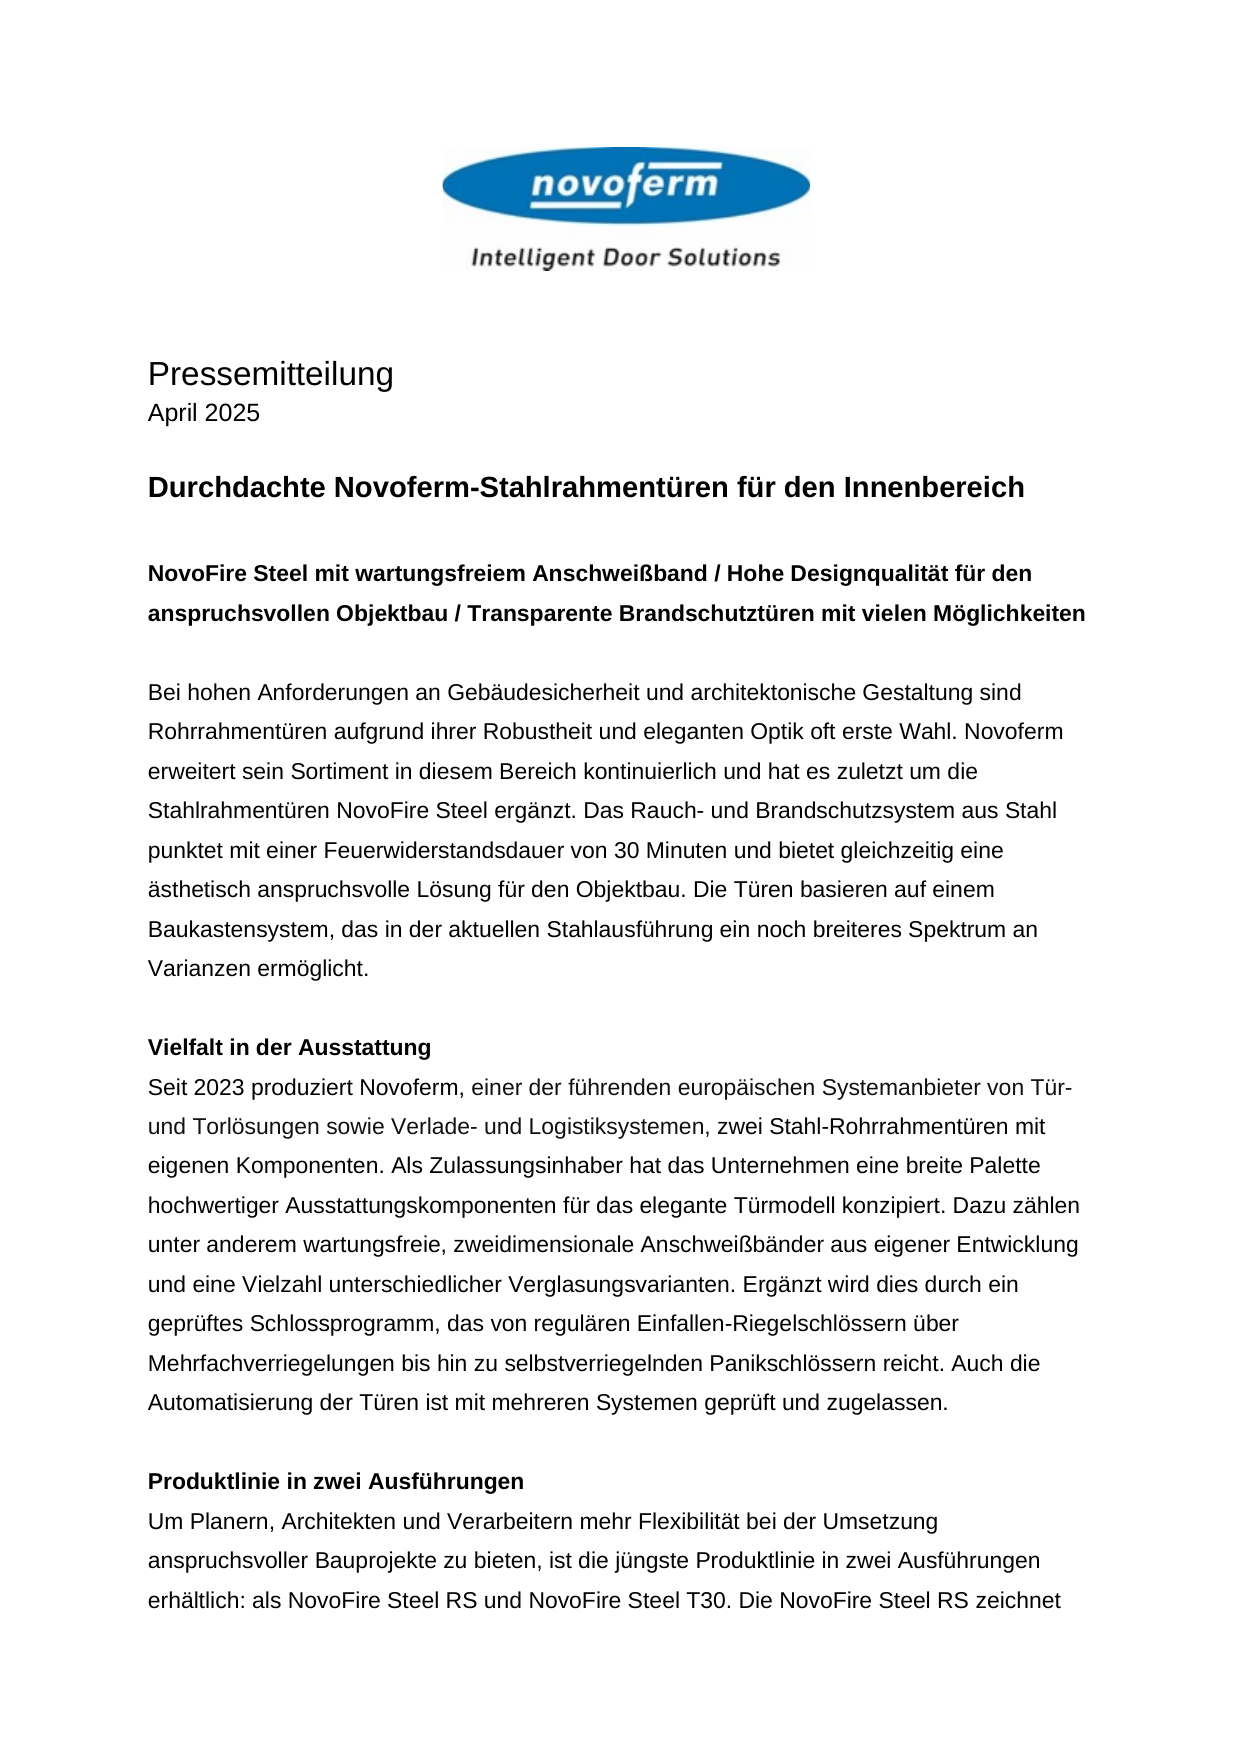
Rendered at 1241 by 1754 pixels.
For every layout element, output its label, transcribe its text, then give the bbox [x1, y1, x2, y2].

text Produktlinie in zwei Ausführungen [148, 1468, 1093, 1494]
text Durchdachte Novoferm-Stahlrahmentüren für den Innenbereich [148, 470, 1093, 504]
text Bei hohen Anforderungen an Gebäudesicherheit und architektonische Gestaltung sind Rohrrahmentüren aufgrund ihrer Robustheit und eleganten Optik oft erste Wahl. Novoferm erweitert sein Sortiment in diesem Bereich kontinuierlich und hat es zuletzt um die Stahlrahmentüren NovoFire Steel ergänzt. Das Rauch- und Brandschutzsystem aus Stahl punktet mit einer Feuerwiderstandsdauer von 30 Minuten und bietet gleichzeitig eine ästhetisch anspruchsvolle Lösung für den Objektbau. Die Türen basieren auf einem Baukastensystem, das in der aktuellen Stahlausführung ein noch breiteres Spektrum an Varianzen ermöglicht. [148, 679, 1093, 981]
text Pressemitteilung [148, 354, 1093, 392]
text Vielfalt in der Ausstattung [148, 1034, 1093, 1060]
text NovoFire Steel mit wartungsfreiem Anschweißband / Hohe Designqualität für den anspruchsvollen Objektbau / Transparente Brandschutztüren mit vielen Möglichkeiten [148, 560, 1093, 626]
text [148, 1508, 1093, 1613]
text April 2025 [148, 398, 1093, 427]
picture [442, 147, 811, 271]
text Seit 2023 produziert Novoferm, einer der führenden europäischen Systemanbieter von Tür- und Torlösungen sowie Verlade- und Logistiksystemen, zwei Stahl-Rohrrahmentüren mit eigenen Komponenten. Als Zulassungsinhaber hat das Unternehmen eine breite Palette hochwertiger Ausstattungskomponenten für das elegante Türmodell konzipiert. Dazu zählen unter anderem wartungsfreie, zweidimensionale Anschweißbänder aus eigener Entwicklung und eine Vielzahl unterschiedlicher Verglasungsvarianten. Ergänzt wird dies durch ein geprüftes Schlossprogramm, das von regulären Einfallen-Riegelschlössern über Mehrfachverriegelungen bis hin zu selbstverriegelnden Panikschlössern reicht. Auch die Automatisierung der Türen ist mit mehreren Systemen geprüft und zugelassen. [148, 1073, 1093, 1416]
